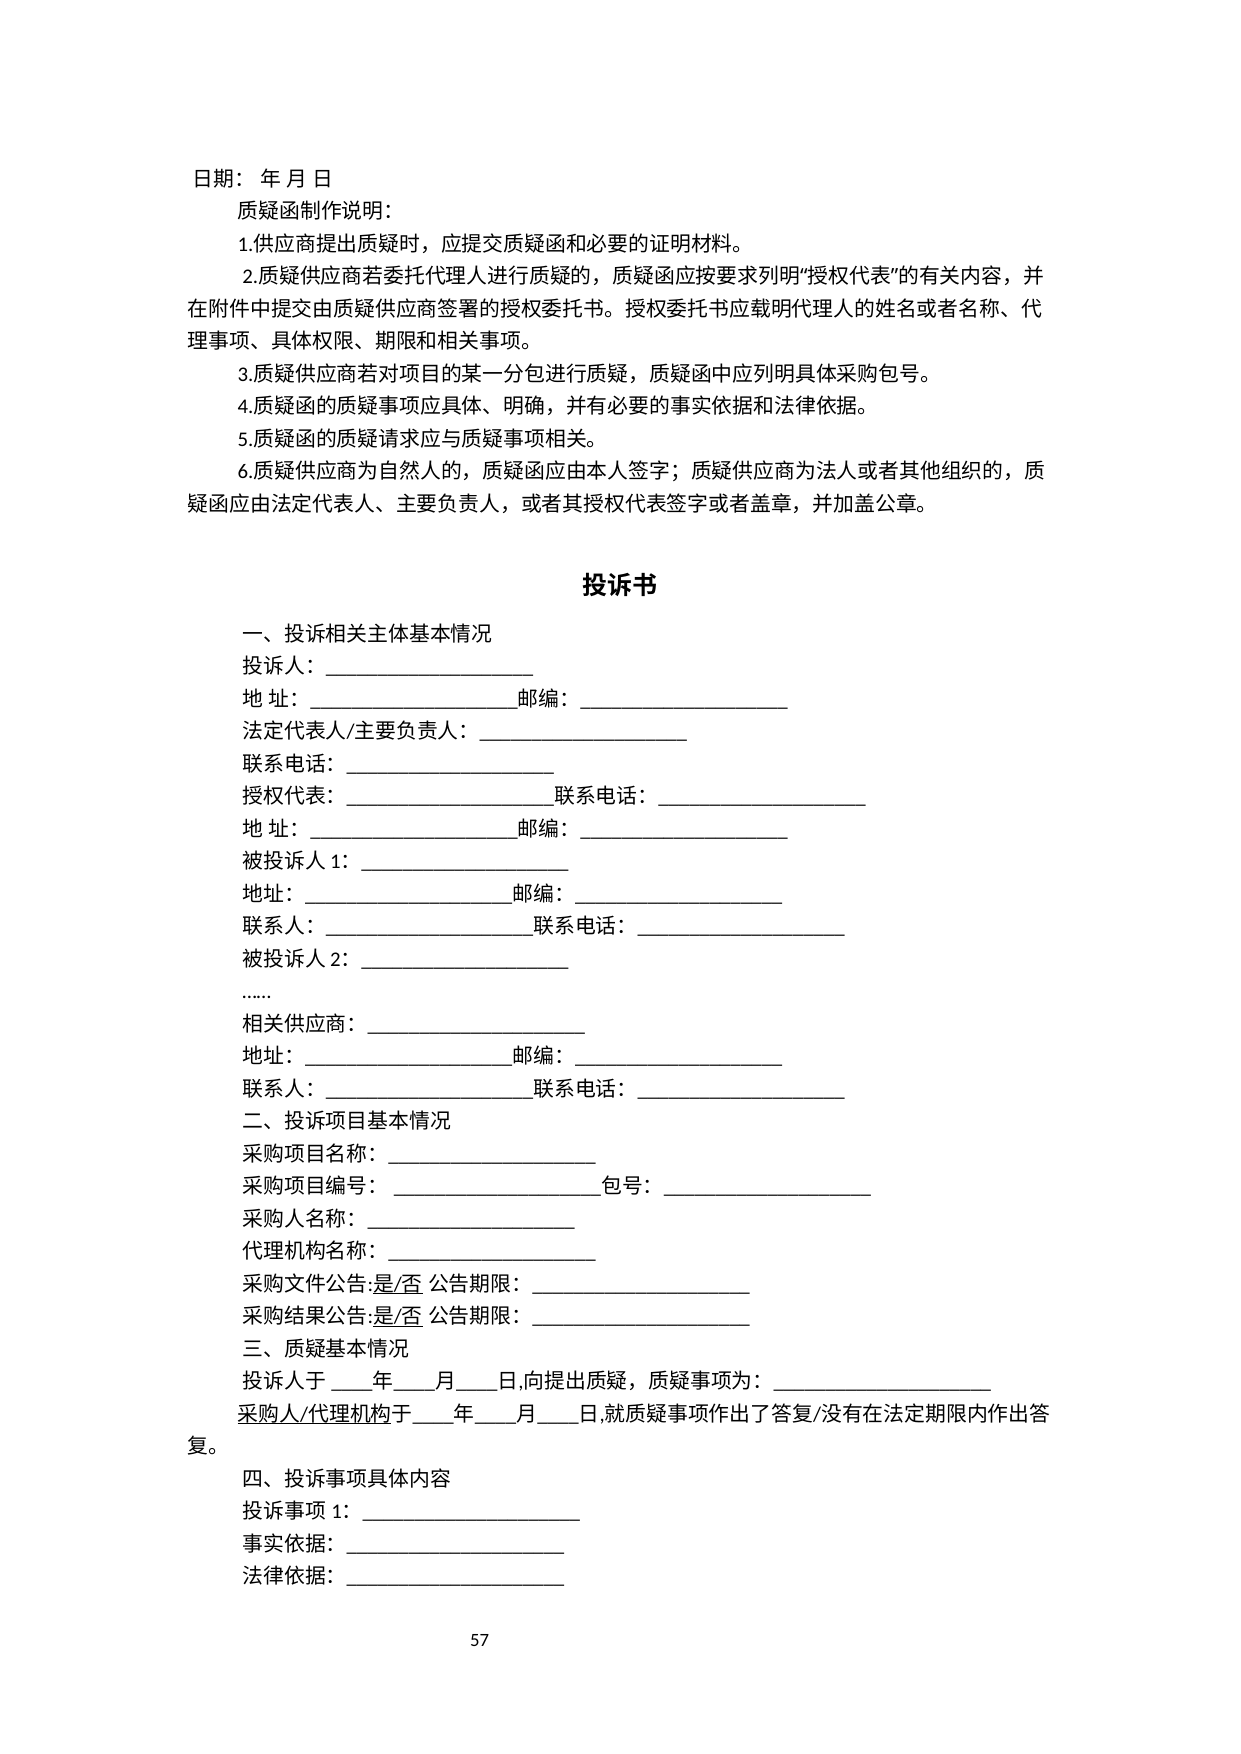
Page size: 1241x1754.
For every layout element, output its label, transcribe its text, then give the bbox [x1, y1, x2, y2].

text 5.质疑函的质疑请求应与质疑事项相关。 [187, 422, 1053, 454]
text 联系人：____________________联系电话：____________________ [187, 909, 1053, 942]
text 投诉事项 1：_____________________ [187, 1494, 1053, 1527]
text 采购项目编号： ____________________包号：____________________ [187, 1169, 1053, 1202]
text 2.质疑供应商若委托代理人进行质疑的，质疑函应按要求列明“授权代表”的有关内容，并在附件中提交由质疑供应商签署的授权委托书。授权委托书应载明代理人的姓名或者名称、代理事项、具体权限、期限和相关事项。 [187, 259, 1053, 357]
text 授权代表：____________________联系电话：____________________ [187, 779, 1053, 812]
text 二、投诉项目基本情况 [187, 1104, 1053, 1137]
text 投诉人于 ____年____月____日,向提出质疑，质疑事项为：_____________________ [187, 1364, 1053, 1397]
text 相关供应商：_____________________ [187, 1007, 1053, 1039]
text 投诉书 [187, 552, 1053, 617]
text 6.质疑供应商为自然人的，质疑函应由本人签字；质疑供应商为法人或者其他组织的，质疑函应由法定代表人、主要负责人，或者其授权代表签字或者盖章，并加盖公章。 [187, 454, 1053, 519]
text 代理机构名称：____________________ [187, 1234, 1053, 1267]
text 日期： 年 月 日 [187, 162, 1053, 194]
text 采购结果公告:是/否 公告期限：_____________________ [187, 1299, 1053, 1332]
text 地址：____________________邮编：____________________ [187, 1039, 1053, 1072]
text 3.质疑供应商若对项目的某一分包进行质疑，质疑函中应列明具体采购包号。 [187, 357, 1053, 389]
text 被投诉人2：____________________ [187, 942, 1053, 974]
text 采购人/代理机构于____年____月____日,就质疑事项作出了答复/没有在法定期限内作出答复。 [187, 1397, 1053, 1462]
text 联系电话：____________________ [187, 747, 1053, 779]
text 三、质疑基本情况 [187, 1332, 1053, 1364]
text …… [187, 974, 1053, 1007]
text 法律依据：_____________________ [187, 1559, 1053, 1592]
text 4.质疑函的质疑事项应具体、明确，并有必要的事实依据和法律依据。 [187, 389, 1053, 422]
text 被投诉人1：____________________ [187, 844, 1053, 877]
text 一、投诉相关主体基本情况 [187, 617, 1053, 649]
text 采购人名称：____________________ [187, 1202, 1053, 1234]
text 地 址：____________________邮编：____________________ [187, 682, 1053, 714]
text 四、投诉事项具体内容 [187, 1462, 1053, 1494]
text 事实依据：_____________________ [187, 1527, 1053, 1559]
text 采购文件公告:是/否 公告期限：_____________________ [187, 1267, 1053, 1299]
text 采购项目名称：____________________ [187, 1137, 1053, 1169]
text 质疑函制作说明： [187, 194, 1053, 227]
text 联系人：____________________联系电话：____________________ [187, 1072, 1053, 1104]
text 地 址：____________________邮编：____________________ [187, 812, 1053, 844]
text 投诉人：____________________ [187, 649, 1053, 682]
text 地址：____________________邮编：____________________ [187, 877, 1053, 909]
text 1.供应商提出质疑时，应提交质疑函和必要的证明材料。 [187, 227, 1053, 259]
text 法定代表人/主要负责人：____________________ [187, 714, 1053, 747]
